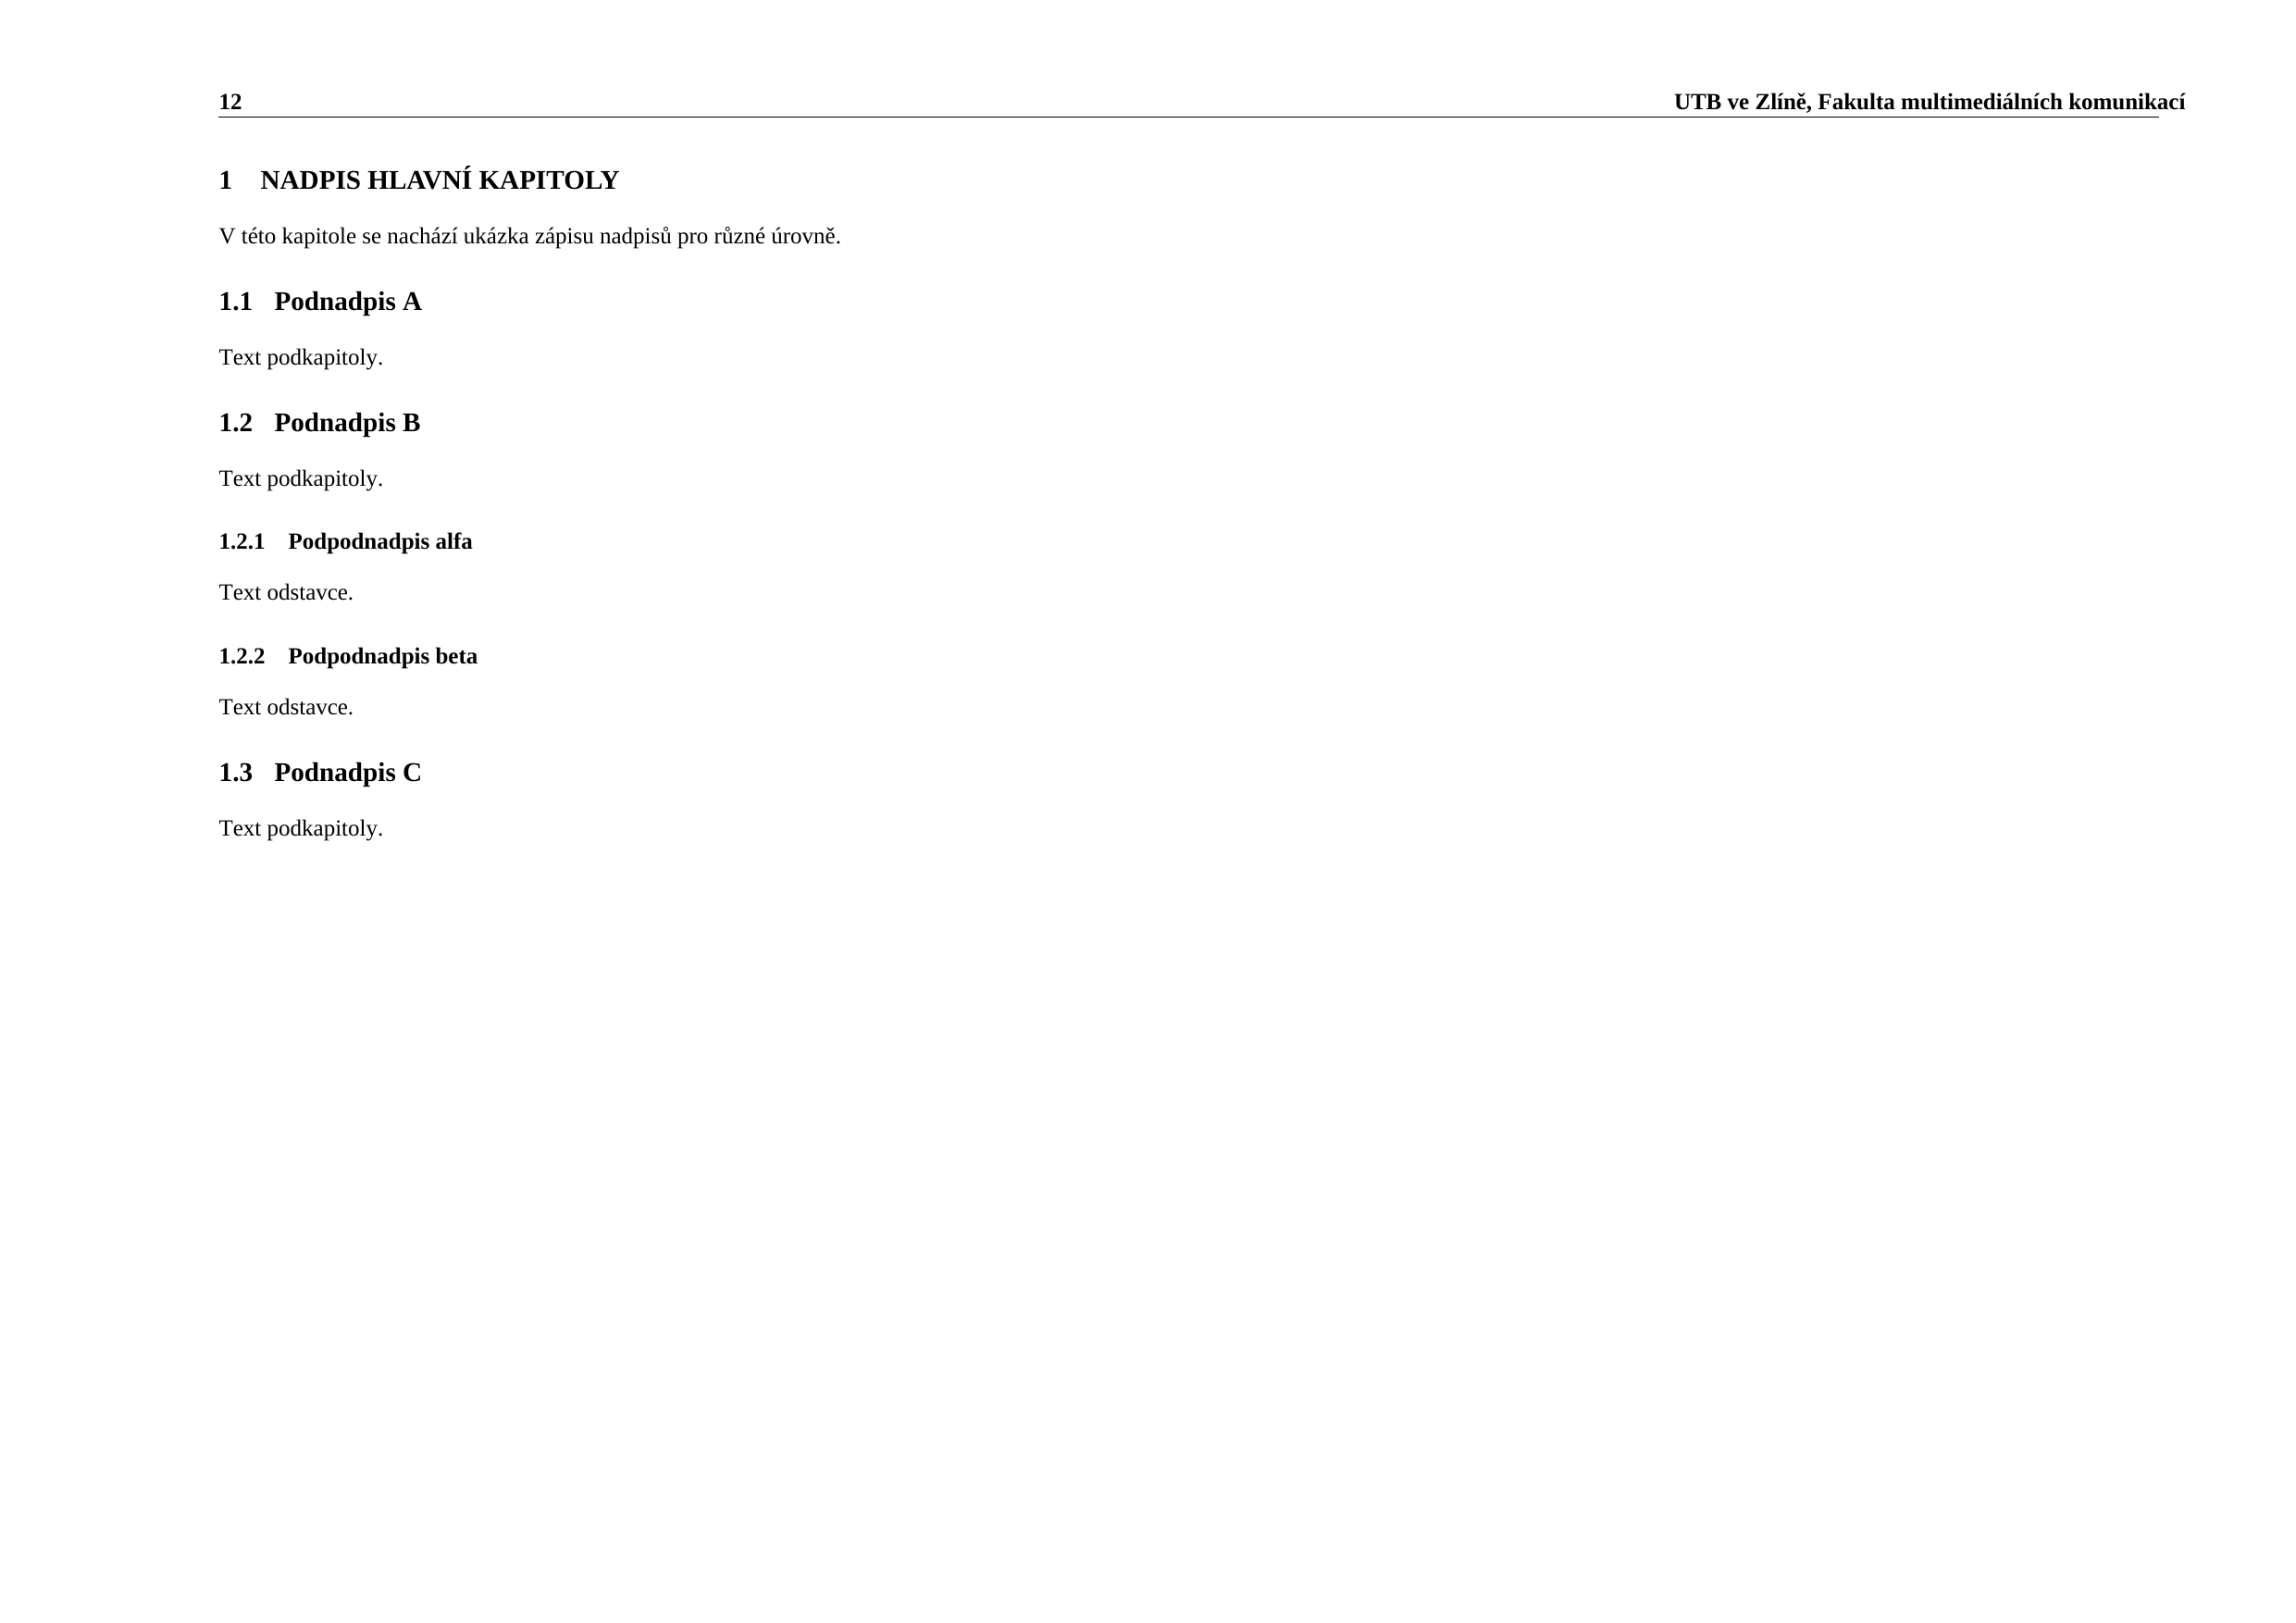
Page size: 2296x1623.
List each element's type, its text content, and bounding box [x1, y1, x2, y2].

text Podnadpis A [218, 285, 1155, 316]
text Text podkapitoly. [218, 465, 1155, 491]
text Text podkapitoly. [218, 343, 1155, 370]
text Text podkapitoly. [218, 814, 1155, 841]
text Text odstavce. [218, 693, 1155, 720]
text Podpodnadpis alfa [218, 527, 1155, 554]
text Podnadpis B [218, 406, 1155, 438]
text V této kapitole se nachází ukázka zápisu nadpisů pro různé úrovně. [218, 222, 1155, 249]
text Podpodnadpis beta [218, 642, 1155, 668]
text Text odstavce. [218, 579, 1155, 605]
text Podnadpis C [218, 756, 1155, 787]
text Nadpis hlavní kapitoly [218, 164, 1155, 195]
